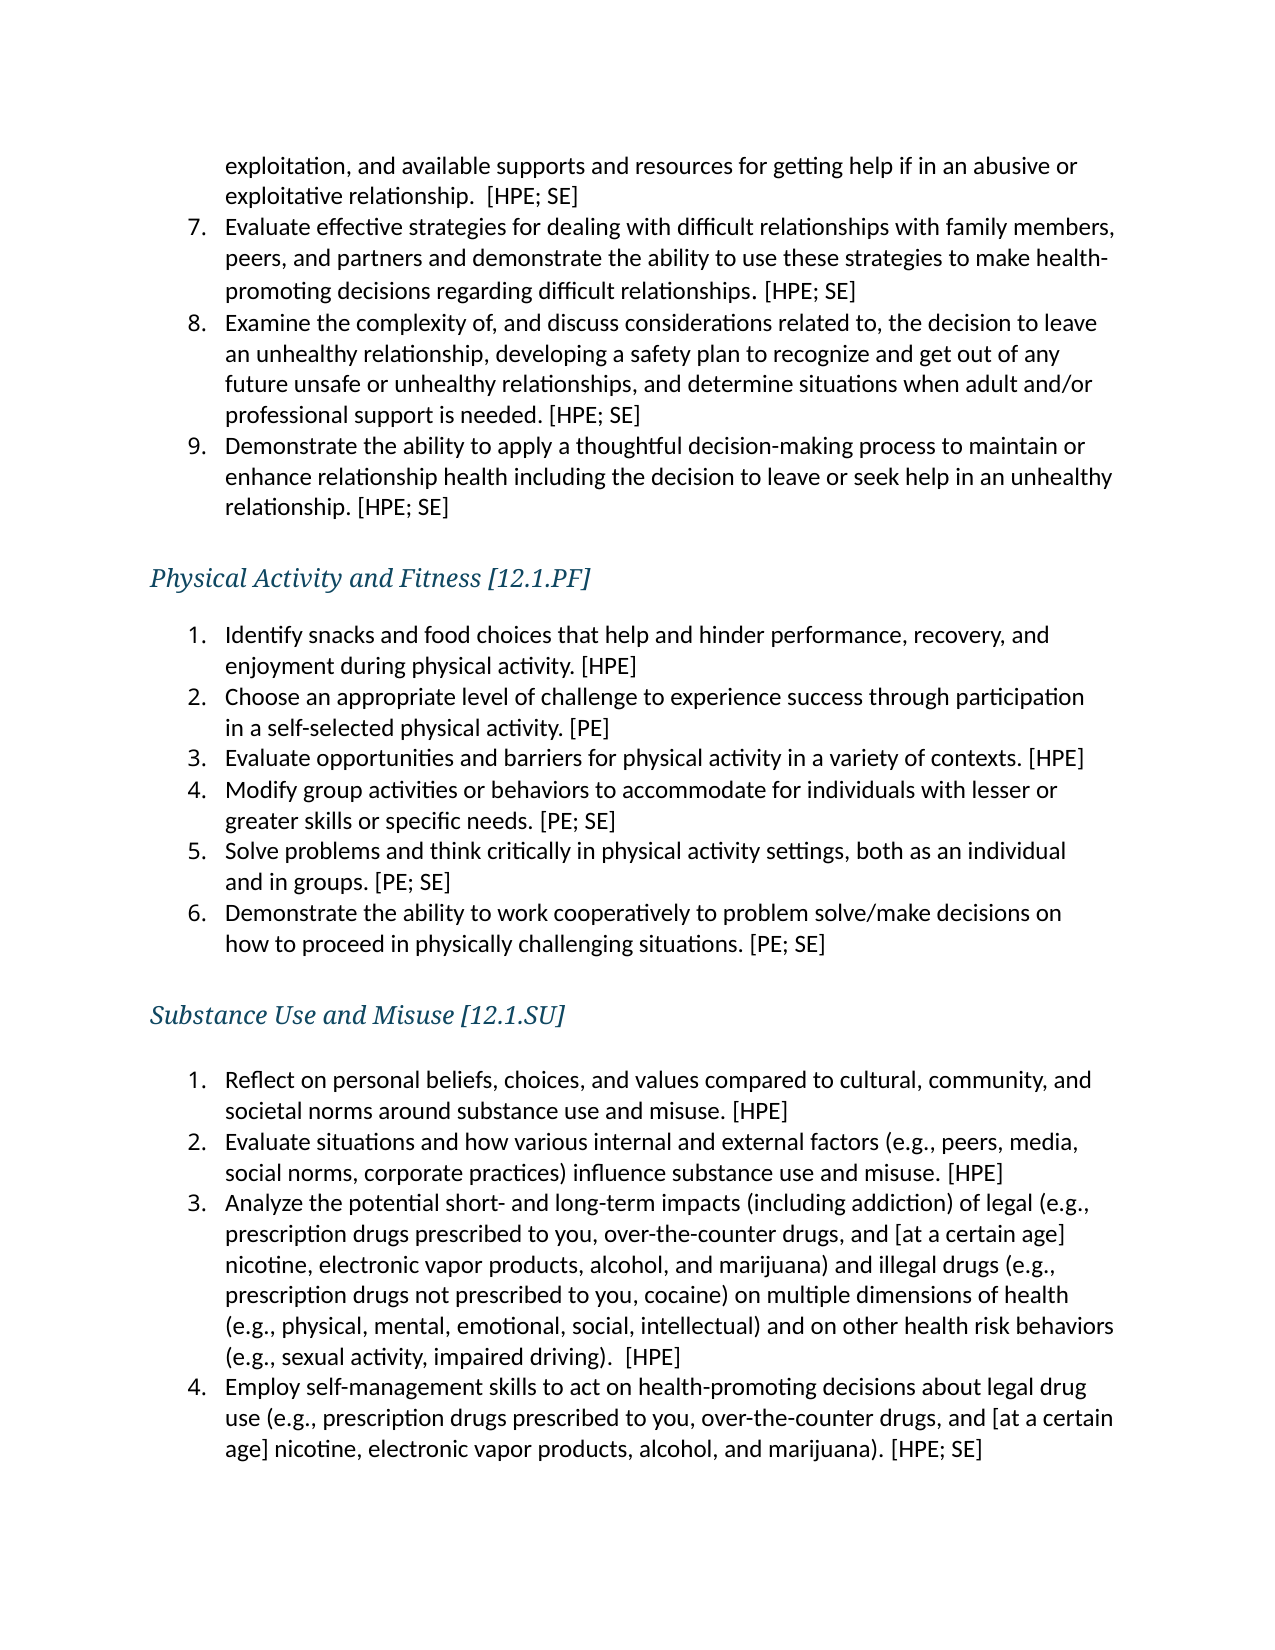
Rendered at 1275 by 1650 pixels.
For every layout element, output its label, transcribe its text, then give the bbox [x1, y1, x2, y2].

list Evaluate situations and how various internal and external factors (e.g., peers, media, social norms, corporate practices) influence substance use and misuse. [HPE] [187, 1126, 1125, 1187]
list Demonstrate the ability to apply a thoughtful decision-making process to maintain or enhance relationship health including the decision to leave or seek help in an unhealthy relationship. [HPE; SE] [187, 430, 1125, 522]
list Demonstrate the ability to work cooperatively to problem solve/make decisions on how to proceed in physically challenging situations. [PE; SE] [187, 897, 1091, 959]
list Identify snacks and food choices that help and hinder performance, recovery, and enjoyment during physical activity. [HPE] [187, 619, 1091, 681]
list Evaluate opportunities and barriers for physical activity in a variety of contexts. [HPE] [187, 742, 1091, 773]
list Employ self-management skills to act on health-promoting decisions about legal drug use (e.g., prescription drugs prescribed to you, over-the-counter drugs, and [at a certain age] nicotine, electronic vapor products, alcohol, and marijuana). [HPE; SE] [187, 1371, 1125, 1463]
list Modify group activities or behaviors to accommodate for individuals with lesser or greater skills or specific needs. [PE; SE] [187, 773, 1091, 835]
list Reflect on personal beliefs, choices, and values compared to cultural, community, and societal norms around substance use and misuse. [HPE] [187, 1064, 1125, 1126]
list Solve problems and think critically in physical activity settings, both as an individual and in groups. [PE; SE] [187, 835, 1091, 897]
list Examine the complexity of, and discuss considerations related to, the decision to leave an unhealthy relationship, developing a safety plan to recognize and get out of any future unsafe or unhealthy relationships, and determine situations when adult and/or professional support is needed. [HPE; SE] [187, 307, 1125, 430]
subtitle Substance Use and Misuse [12.1.SU] [150, 998, 1125, 1032]
list Choose an appropriate level of challenge to experience success through participation in a self-selected physical activity. [PE] [187, 681, 1091, 742]
subtitle Physical Activity and Fitness [12.1.PF] [150, 561, 1125, 595]
list Analyze the potential short- and long-term impacts (including addiction) of legal (e.g., prescription drugs prescribed to you, over-the-counter drugs, and [at a certain age] nicotine, electronic vapor products, alcohol, and marijuana) and illegal drugs (e.g., prescription drugs not prescribed to you, cocaine) on multiple dimensions of health (e.g., physical, mental, emotional, social, intellectual) and on other health risk behaviors (e.g., sexual activity, impaired driving). [HPE] [187, 1187, 1125, 1371]
list Evaluate effective strategies for dealing with difficult relationships with family members, peers, and partners and demonstrate the ability to use these strategies to make health-promoting decisions regarding difficult relationships. [HPE; SE] [187, 211, 1125, 307]
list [187, 150, 1125, 211]
